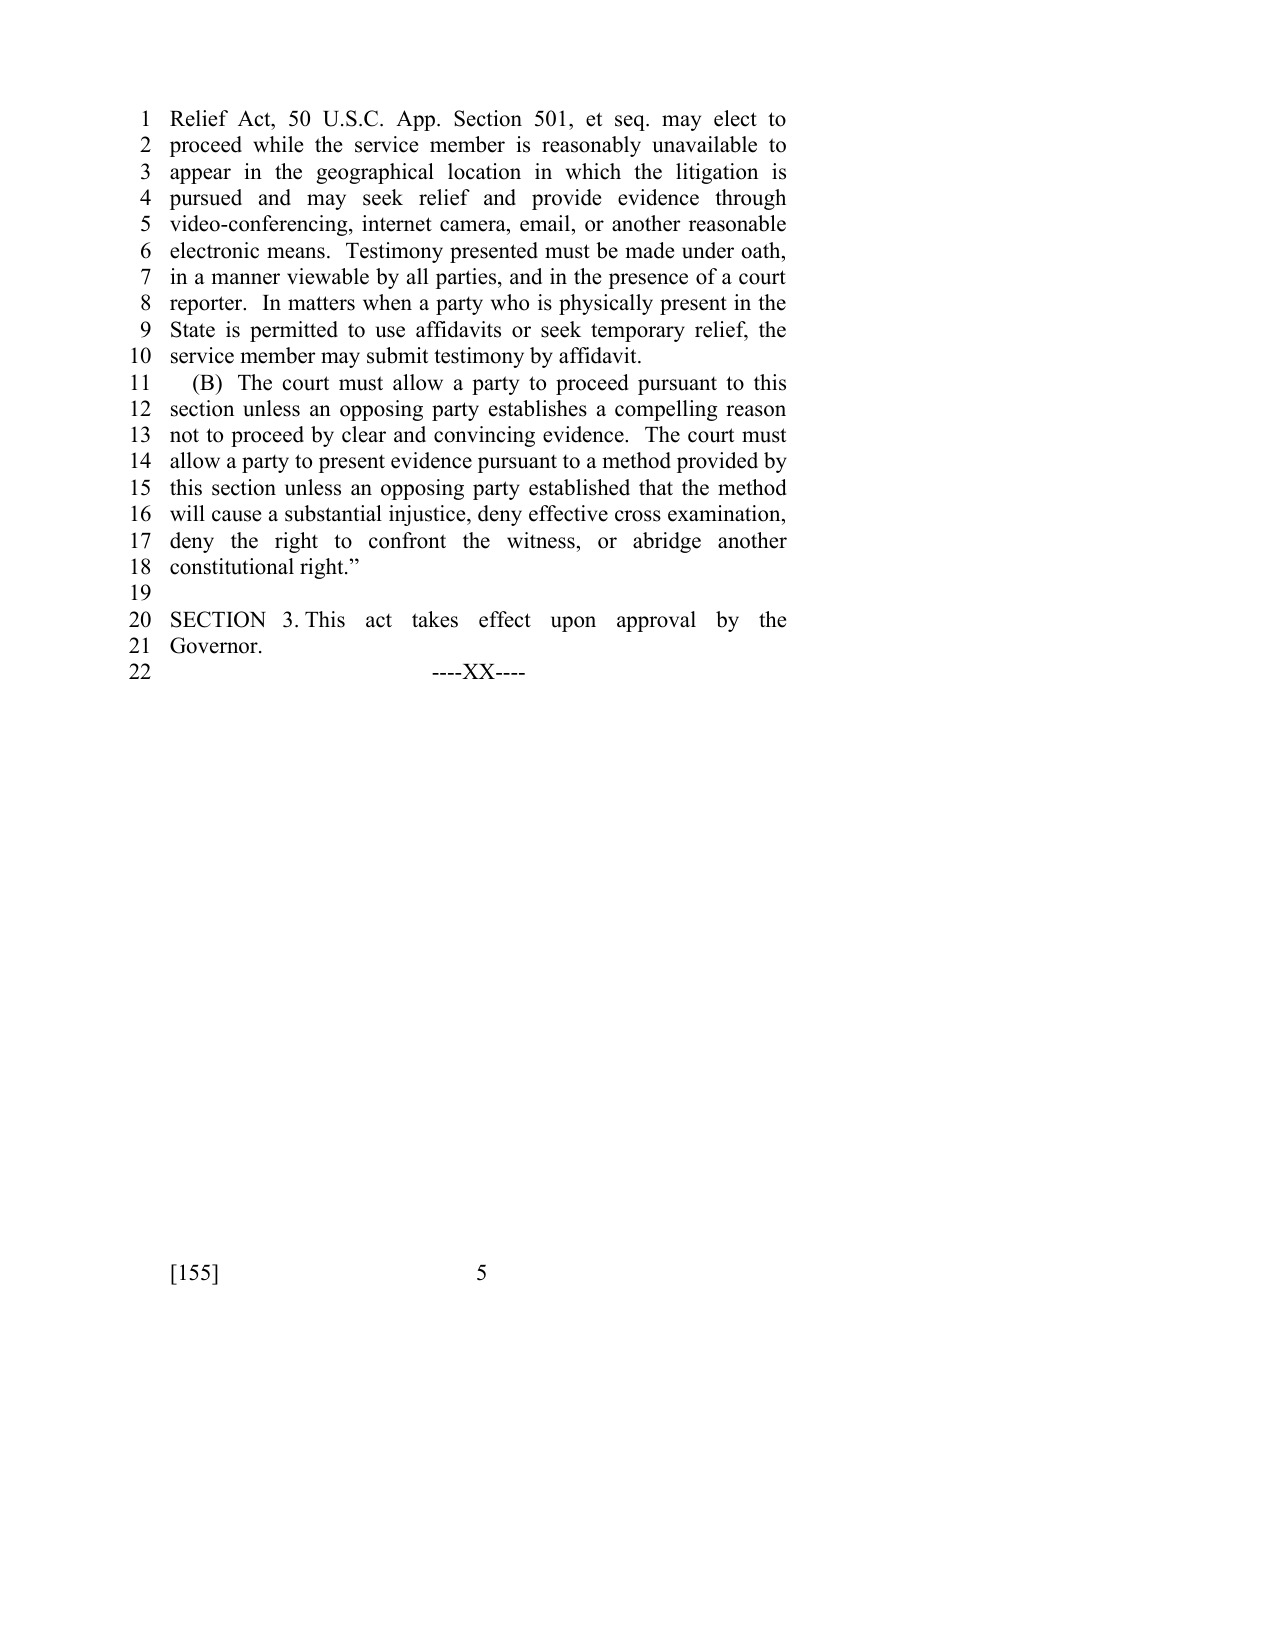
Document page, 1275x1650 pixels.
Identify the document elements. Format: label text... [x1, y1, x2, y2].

text SECTION 3. This act takes effect upon approval by the Governor. [169, 606, 787, 658]
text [169, 105, 787, 368]
text (B) The court must allow a party to proceed pursuant to this section unless an opposing party establishes a compelling reason not to proceed by clear and convincing evidence. The court must allow a party to present evidence pursuant to a method provided by this section unless an opposing party established that the method will cause a substantial injustice, deny effective cross examination, deny the right to confront the witness, or abridge another constitutional right.” [169, 368, 787, 579]
text ----XX---- [169, 658, 787, 685]
